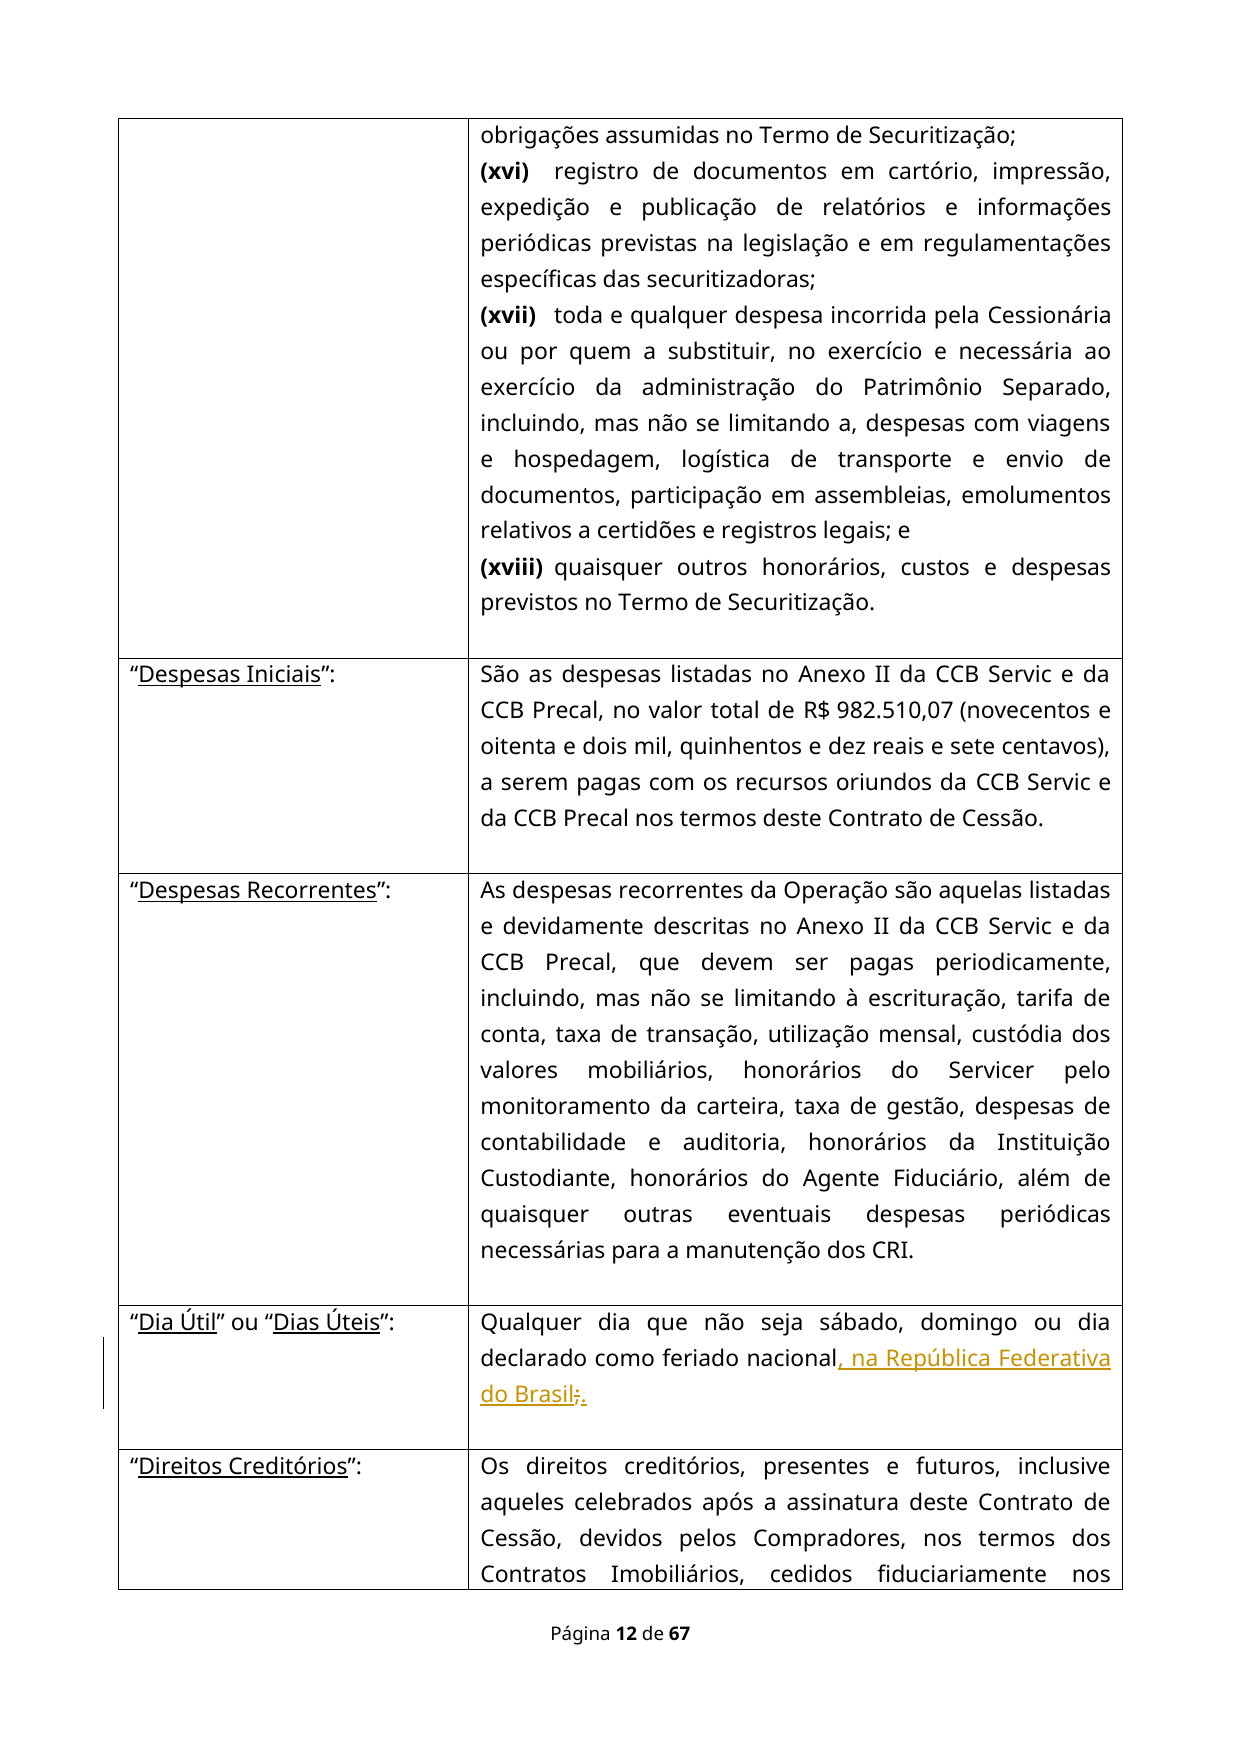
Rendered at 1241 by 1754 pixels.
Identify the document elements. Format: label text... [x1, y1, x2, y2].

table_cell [469, 119, 1122, 657]
table_cell As despesas recorrentes da Operação são aquelas listadas e devidamente descritas no Anexo II da CCB Servic e da CCB Precal, que devem ser pagas periodicamente, incluindo, mas não se limitando à escrituração, tarifa de conta, taxa de transação, utilização mensal, custódia dos valores mobiliários, honorários do Servicer pelo monitoramento da carteira, taxa de gestão, despesas de contabilidade e auditoria, honorários da Instituição Custodiante, honorários do Agente Fiduciário, além de quaisquer outras eventuais despesas periódicas necessárias para a manutenção dos CRI. [469, 874, 1122, 1305]
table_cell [119, 119, 468, 657]
table_cell Qualquer dia que não seja sábado, domingo ou dia declarado como feriado nacional [469, 1306, 1122, 1449]
table_cell São as despesas listadas no Anexo II da CCB Servic e da CCB Precal, no valor total de R$ 982.510,07 (novecentos e oitenta e dois mil, quinhentos e dez reais e sete centavos), a serem pagas com os recursos oriundos da CCB Servic e da CCB Precal nos termos deste Contrato de Cessão. [469, 659, 1122, 873]
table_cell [469, 1450, 1122, 1589]
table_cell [119, 1450, 468, 1589]
table_cell “Despesas Recorrentes”: [119, 874, 468, 1305]
table_cell “Dia Útil” ou “Dias Úteis”: [119, 1306, 468, 1449]
table_cell “Despesas Iniciais”: [119, 659, 468, 873]
